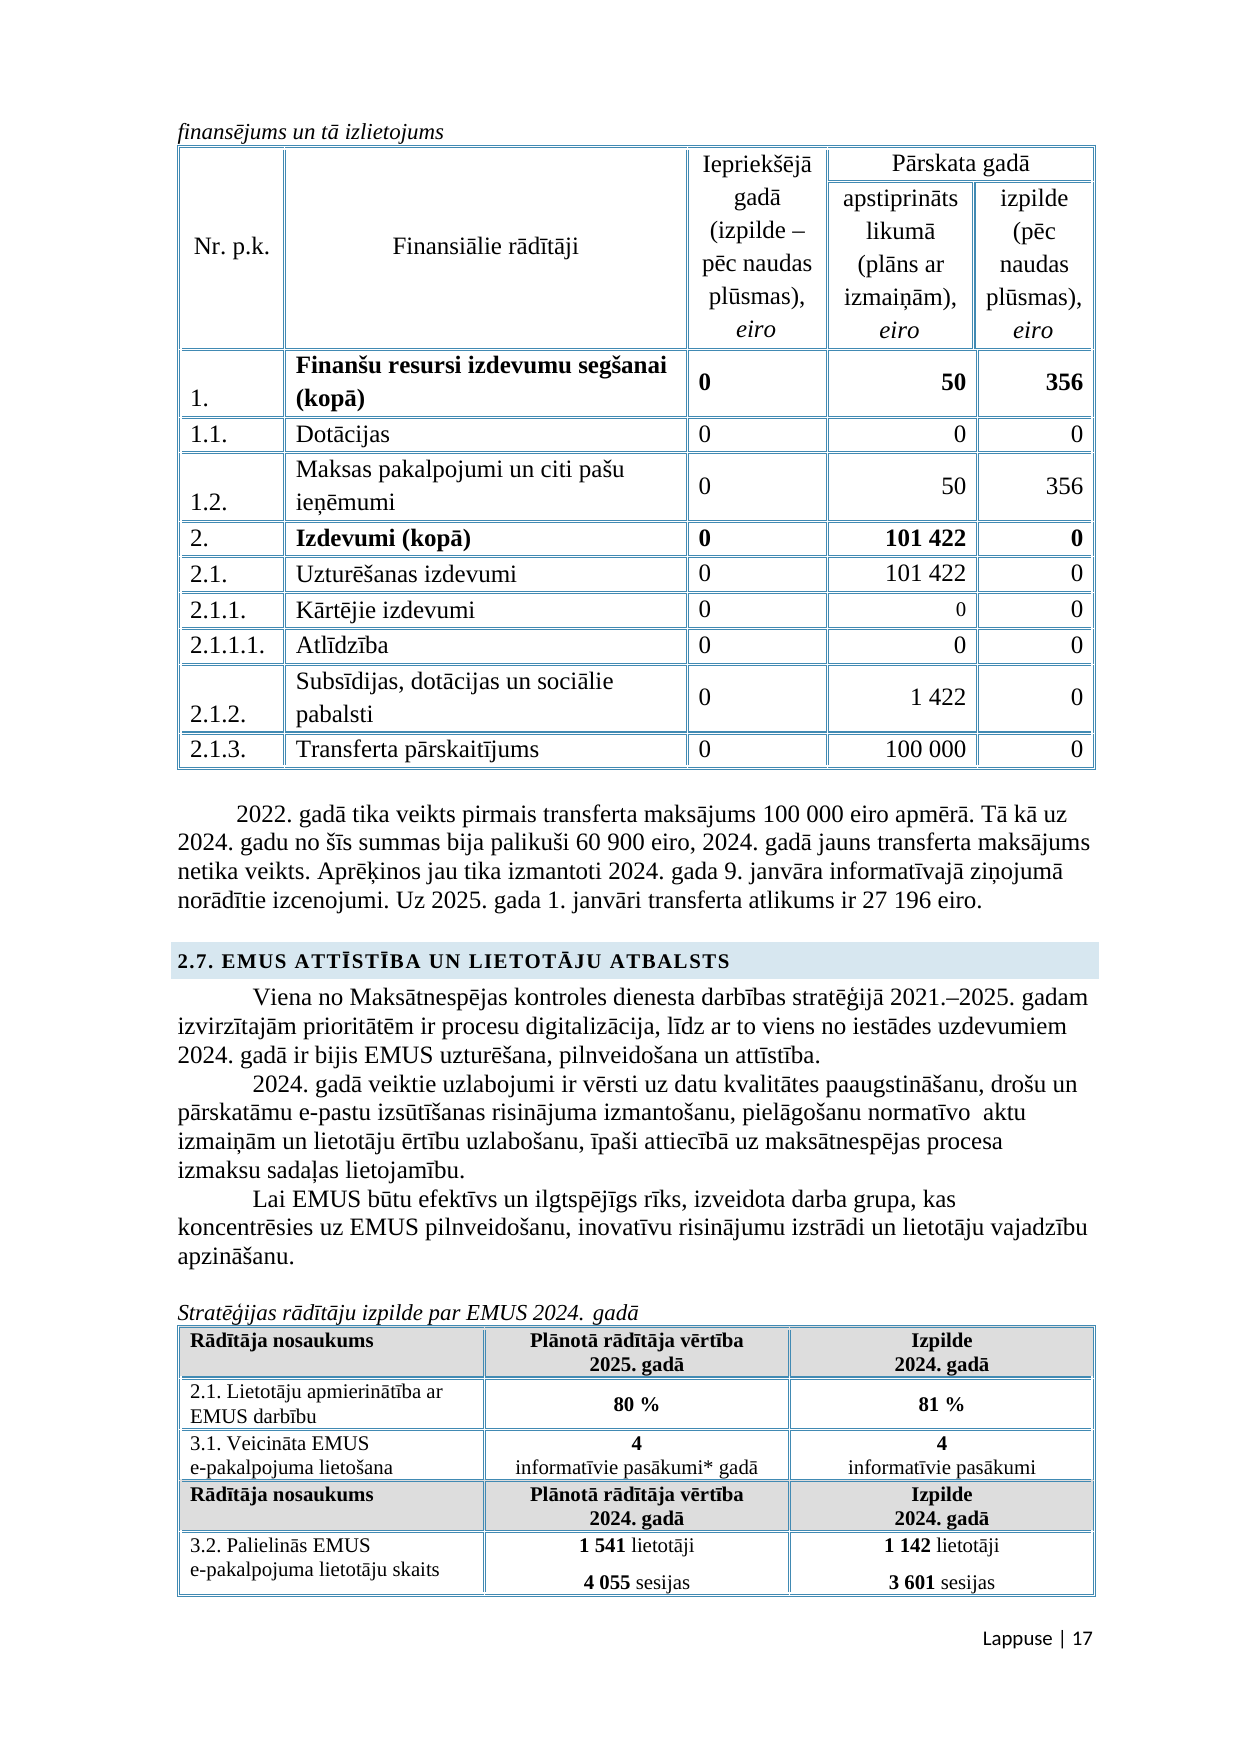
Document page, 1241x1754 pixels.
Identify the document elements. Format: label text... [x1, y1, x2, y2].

table_cell 101 422 [829, 558, 976, 591]
table_header Pārskata gadā [827, 148, 1093, 180]
table_cell Dotācijas [286, 419, 686, 451]
table_cell 0 [829, 630, 976, 663]
table_cell Rādītāja nosaukums [179, 1479, 484, 1530]
table_cell 101 422 [829, 523, 976, 555]
table_cell Izpilde 2024. gadā [789, 1479, 1094, 1530]
table_cell Atlīdzība [286, 630, 686, 663]
table_cell 356 [977, 451, 1094, 520]
table_cell Uzturēšanas izdevumi [286, 558, 686, 591]
table_cell 50 [829, 351, 976, 416]
table_cell 0 [979, 520, 1093, 555]
table_cell 3.2. Palielinās EMUS e-pakalpojuma lietotāju skaits [179, 1530, 484, 1594]
table_cell 0 [689, 666, 826, 731]
table_cell 1 142 lietotāji 3 601 sesijas [789, 1530, 1094, 1594]
table_cell 0 [687, 735, 827, 767]
table_header Finansiālie rādītāji [284, 148, 687, 347]
table_cell Transferta pārskaitījums [284, 735, 687, 767]
table_cell 2.1. Lietotāju apmierinātība ar EMUS darbību [180, 1376, 483, 1428]
table_header Nr. p.k. [180, 148, 284, 347]
text finansējums un tā izlietojums [177, 118, 1093, 144]
table_cell 0 [977, 591, 1094, 627]
table_cell Plānotā rādītāja vērtība 2024. gadā [486, 1482, 788, 1530]
table_cell 0 [977, 731, 1093, 767]
table_header Iepriekšējā gadā (izpilde – pēc naudas plūsmas), eiro [687, 148, 827, 347]
table_cell 2.1.2. [179, 663, 284, 731]
table_cell 1 422 [829, 666, 976, 731]
table_header Izpilde 2024. gadā [789, 1328, 1093, 1376]
table_cell Kārtējie izdevumi [286, 594, 686, 627]
table_cell 356 [979, 348, 1093, 416]
table_cell 0 [689, 630, 826, 663]
table_cell 2.1.1.1. [179, 627, 284, 663]
table_cell 81 % [791, 1376, 1093, 1428]
table_cell 50 [829, 454, 976, 520]
table_cell 0 [829, 594, 976, 627]
table_cell 2. [180, 520, 283, 555]
table_cell Maksas pakalpojumi un citi pašu ieņēmumi [286, 454, 686, 520]
table_cell 2.1.3. [180, 731, 284, 767]
table_cell 1. [180, 348, 283, 416]
table_cell izpilde (pēc naudas plūsmas), eiro [974, 180, 1094, 347]
table_cell apstiprināts likumā (plāns ar izmaiņām), eiro [829, 183, 972, 347]
table_cell 1 541 lietotāji 4 055 sesijas [484, 1533, 789, 1594]
table_cell 0 [689, 523, 826, 555]
text 2024. gadā veiktie uzlabojumi ir vērsti uz datu kvalitātes paaugstināšanu, drošu un pārskatāmu e-pastu izsūtīšanas risinājuma izmantošanu, pielāgošanu normatīvo aktu izmaiņām un lietotāju ērtību uzlabošanu, īpaši attiecībā uz maksātnespējas procesa izmaksu sadaļas lietojamību. [177, 1069, 1093, 1184]
table_cell 0 [689, 351, 826, 416]
table_cell 0 [977, 627, 1094, 663]
table_cell 4 informatīvie pasākumi [791, 1428, 1093, 1479]
table_cell Finanšu resursi izdevumu segšanai (kopā) [286, 351, 686, 416]
text Lai EMUS būtu efektīvs un ilgtspējīgs rīks, izveidota darba grupa, kas koncentrēsies uz EMUS pilnveidošanu, inovatīvu risinājumu izstrādi un lietotāju vajadzību apzināšanu. [177, 1184, 1093, 1270]
table_cell 100 000 [827, 735, 977, 767]
table_cell 1.2. [179, 451, 284, 520]
table_cell 0 [689, 454, 826, 520]
table_cell 4 informatīvie pasākumi* gadā [486, 1431, 788, 1479]
table_cell 2.1.1. [179, 591, 284, 627]
list Stratēģijas rādītāju izpilde par EMUS 2024. gadā [177, 1299, 1093, 1325]
subtitle 2.7. EMUS attīstība un lietotāju atbalsts [177, 949, 1093, 973]
table_cell 3.1. Veicināta EMUS e-pakalpojuma lietošana [180, 1428, 483, 1479]
table_cell 0 [977, 555, 1094, 591]
table_cell 0 [689, 594, 826, 627]
table_cell Izdevumi (kopā) [286, 523, 686, 555]
text Viena no Maksātnespējas kontroles dienesta darbības stratēģijā 2021.–2025. gadam izvirzītajām prioritātēm ir procesu digitalizācija, līdz ar to viens no iestādes uzdevumiem 2024. gadā ir bijis EMUS uzturēšana, pilnveidošana un attīstība. [177, 982, 1093, 1069]
table_cell 0 [979, 416, 1093, 451]
table_cell 80 % [486, 1380, 788, 1428]
table_header Plānotā rādītāja vērtība 2025. gadā [484, 1328, 789, 1376]
table_cell 0 [977, 663, 1094, 731]
table_cell 0 [829, 419, 976, 451]
table_cell Subsīdijas, dotācijas un sociālie pabalsti [286, 666, 686, 731]
table_cell 1.1. [180, 416, 283, 451]
table_cell 0 [689, 558, 826, 591]
table_cell 0 [689, 419, 826, 451]
text 2022. gadā tika veikts pirmais transferta maksājums 100 000 eiro apmērā. Tā kā uz 2024. gadu no šīs summas bija palikuši 60 900 eiro, 2024. gadā jauns transferta maksājums netika veikts. Aprēķinos jau tika izmantoti 2024. gada 9. janvāra informatīvajā ziņojumā norādītie izcenojumi. Uz 2025. gada 1. janvāri transferta atlikums ir 27 196 eiro. [177, 799, 1093, 914]
table_header Rādītāja nosaukums [180, 1328, 484, 1376]
table_cell 2.1. [179, 555, 284, 591]
